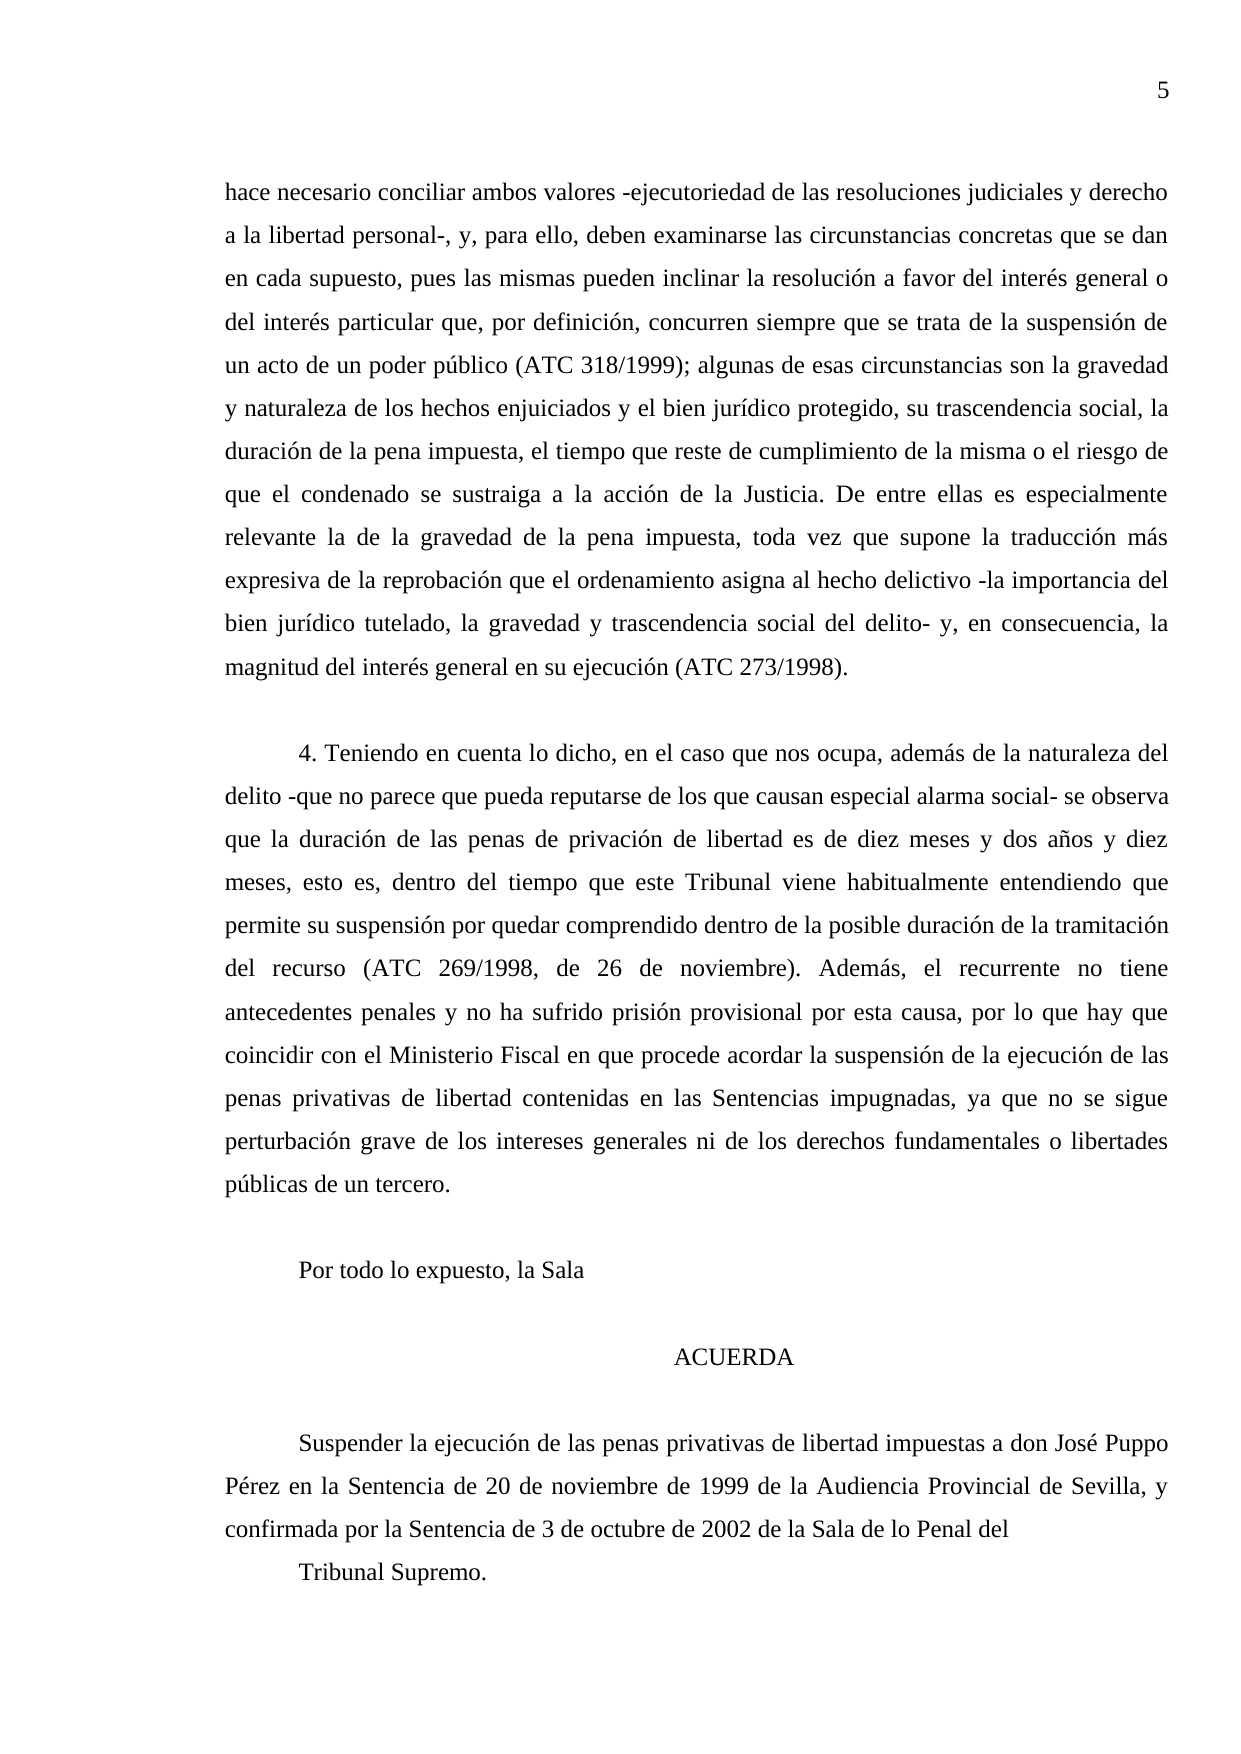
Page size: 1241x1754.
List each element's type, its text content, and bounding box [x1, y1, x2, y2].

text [224, 177, 1169, 680]
text ACUERDA [224, 1342, 1169, 1370]
text Tribunal Supremo. [224, 1557, 1169, 1586]
text 4. Teniendo en cuenta lo dicho, en el caso que nos ocupa, además de la naturaleza del delito -que no parece que pueda reputarse de los que causan especial alarma social- se observa que la duración de las penas de privación de libertad es de diez meses y dos años y diez meses, esto es, dentro del tiempo que este Tribunal viene habitualmente entendiendo que permite su suspensión por quedar comprendido dentro de la posible duración de la tramitación del recurso (ATC 269/1998, de 26 de noviembre). Además, el recurrente no tiene antecedentes penales y no ha sufrido prisión provisional por esta causa, por lo que hay que coincidir con el Ministerio Fiscal en que procede acordar la suspensión de la ejecución de las penas privativas de libertad contenidas en las Sentencias impugnadas, ya que no se sigue perturbación grave de los intereses generales ni de los derechos fundamentales o libertades públicas de un tercero. [224, 738, 1169, 1198]
text Por todo lo expuesto, la Sala [224, 1255, 1169, 1284]
text Suspender la ejecución de las penas privativas de libertad impuestas a don José Puppo Pérez en la Sentencia de 20 de noviembre de 1999 de la Audiencia Provincial de Sevilla, y confirmada por la Sentencia de 3 de octubre de 2002 de la Sala de lo Penal del [224, 1428, 1169, 1543]
